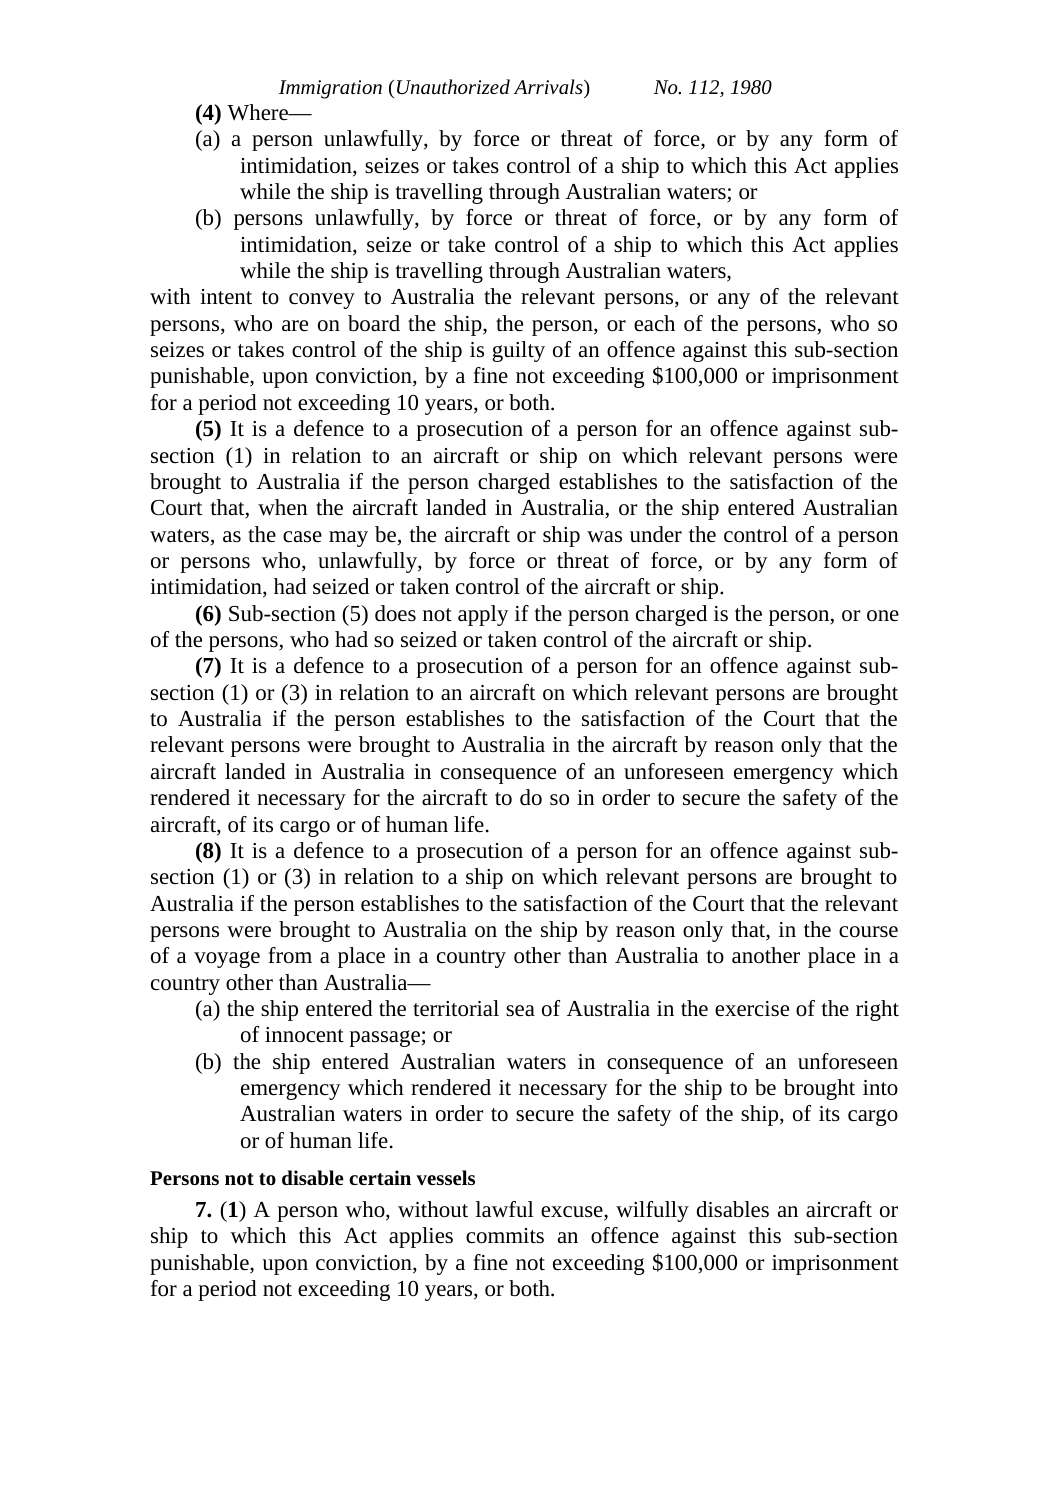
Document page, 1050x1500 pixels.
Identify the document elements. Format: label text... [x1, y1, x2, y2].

text (6) Sub-section (5) does not apply if the person charged is the person, or one of the persons, who had so seized or taken control of the aircraft or ship. [150, 600, 900, 652]
text (7) It is a defence to a prosecution of a person for an offence against sub-section (1) or (3) in relation to an aircraft on which relevant persons are brought to Australia if the person establishes to the satisfaction of the Court that the relevant persons were brought to Australia in the aircraft by reason only that the aircraft landed in Australia in consequence of an unforeseen emergency which rendered it necessary for the aircraft to do so in order to secure the safety of the aircraft, of its cargo or of human life. [150, 652, 900, 837]
text (4) Where— [150, 99, 900, 125]
text (b) the ship entered Australian waters in consequence of an unforeseen emergency which rendered it necessary for the ship to be brought into Australian waters in order to secure the safety of the ship, of its cargo or of human life. [195, 1048, 900, 1153]
text (5) It is a defence to a prosecution of a person for an offence against sub-section (1) in relation to an aircraft or ship on which relevant persons were brought to Australia if the person charged establishes to the satisfaction of the Court that, when the aircraft landed in Australia, or the ship entered Australian waters, as the case may be, the aircraft or ship was under the control of a person or persons who, unlawfully, by force or threat of force, or by any form of intimidation, had seized or taken control of the aircraft or ship. [150, 415, 900, 600]
text (a) a person unlawfully, by force or threat of force, or by any form of intimidation, seizes or takes control of a ship to which this Act applies while the ship is travelling through Australian waters; or [195, 125, 900, 204]
text with intent to convey to Australia the relevant persons, or any of the relevant persons, who are on board the ship, the person, or each of the persons, who so seizes or takes control of the ship is guilty of an offence against this sub-section punishable, upon conviction, by a fine not exceeding $100,000 or imprisonment for a period not exceeding 10 years, or both. [150, 283, 900, 415]
text (a) the ship entered the territorial sea of Australia in the exercise of the right of innocent passage; or [195, 995, 900, 1048]
text (b) persons unlawfully, by force or threat of force, or by any form of intimidation, seize or take control of a ship to which this Act applies while the ship is travelling through Australian waters, [195, 204, 900, 283]
text Persons not to disable certain vessels [150, 1166, 900, 1190]
text (8) It is a defence to a prosecution of a person for an offence against sub-section (1) or (3) in relation to a ship on which relevant persons are brought to Australia if the person establishes to the satisfaction of the Court that the relevant persons were brought to Australia on the ship by reason only that, in the course of a voyage from a place in a country other than Australia to another place in a country other than Australia— [150, 837, 900, 995]
text 7. (1) A person who, without lawful excuse, wilfully disables an aircraft or ship to which this Act applies commits an offence against this sub-section punishable, upon conviction, by a fine not exceeding $100,000 or imprisonment for a period not exceeding 10 years, or both. [150, 1196, 900, 1301]
